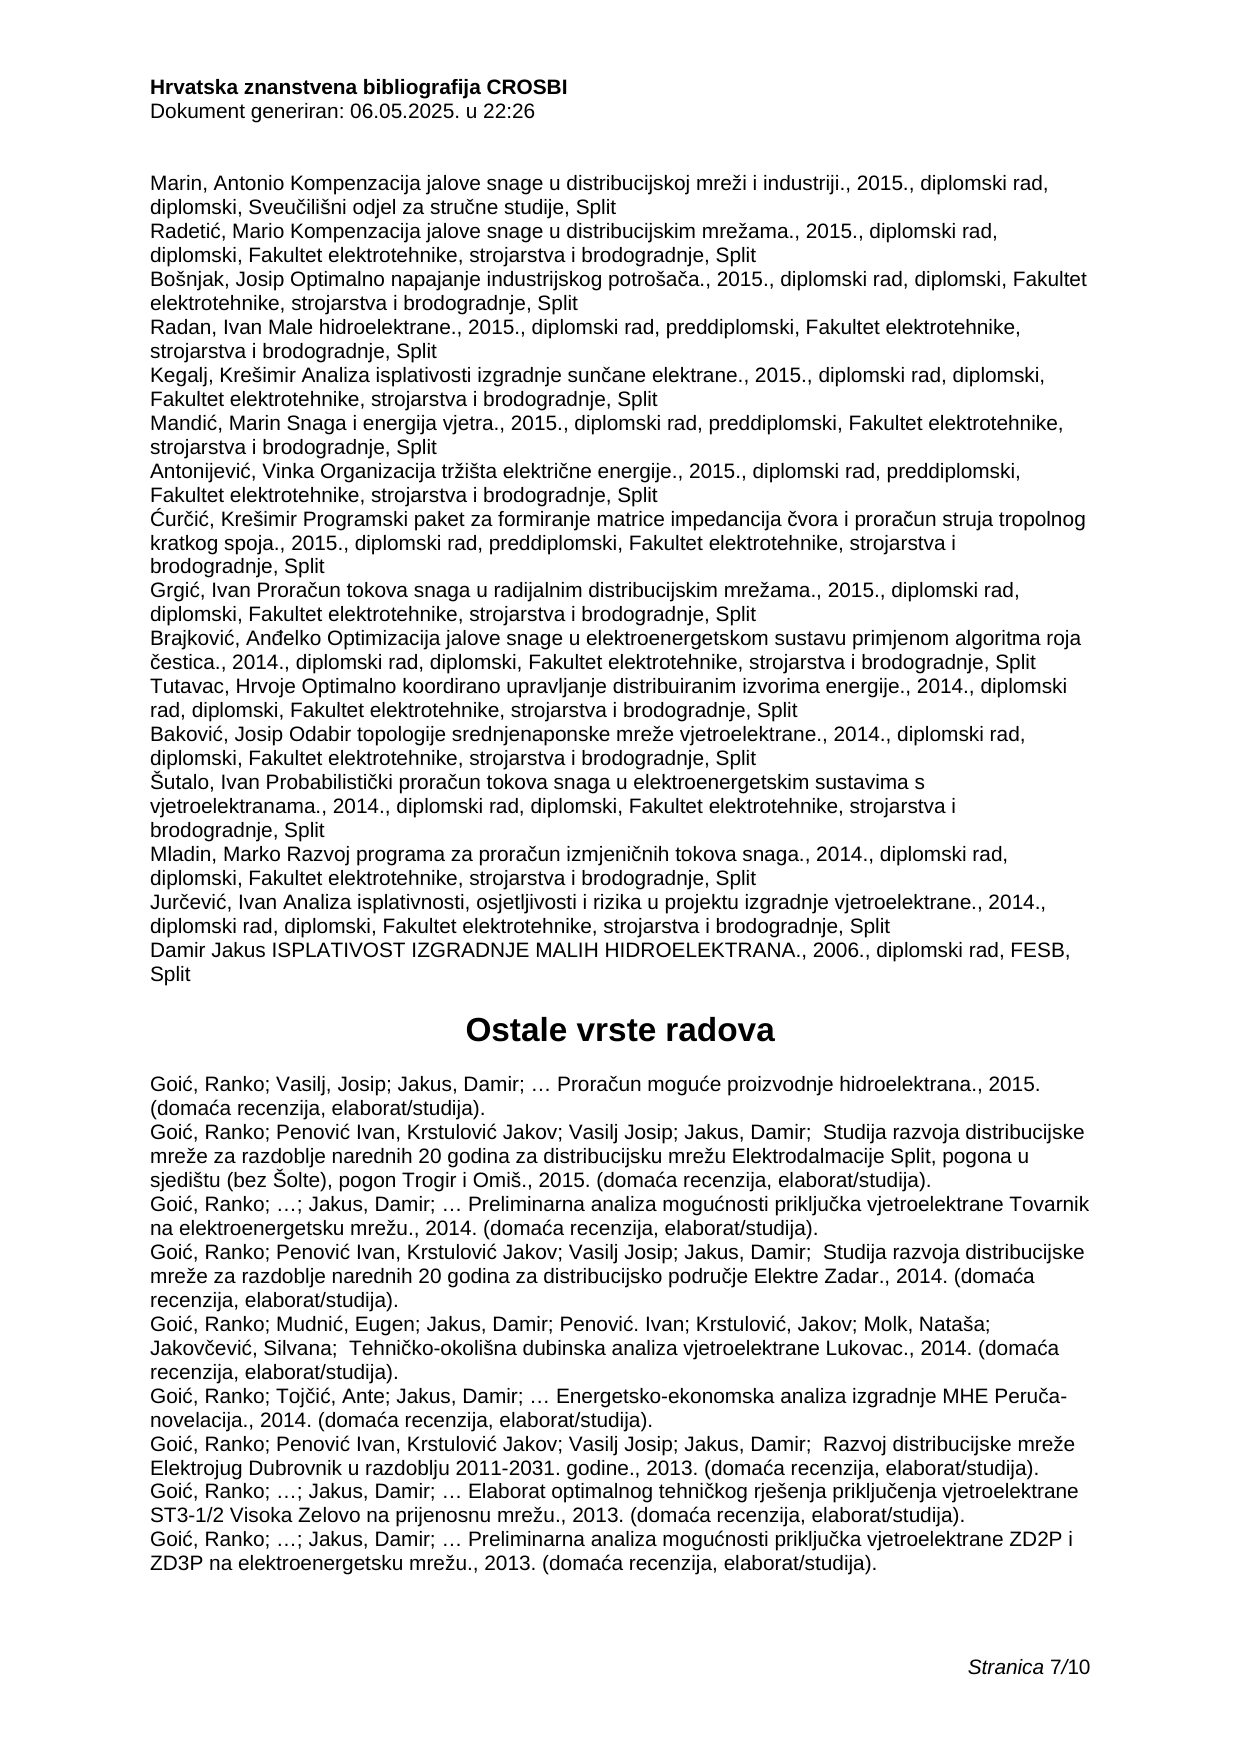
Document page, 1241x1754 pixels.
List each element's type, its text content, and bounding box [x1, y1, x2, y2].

text Goić, Ranko; Penović Ivan, Krstulović Jakov; Vasilj Josip; Jakus, Damir; [150, 1431, 1090, 1479]
text Mladin, Marko [150, 842, 1090, 890]
text Brajković, Anđelko [150, 626, 1090, 674]
text Goić, Ranko; …; Jakus, Damir; … [150, 1192, 1090, 1240]
text Jurčević, Ivan [150, 890, 1090, 938]
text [150, 1527, 1090, 1575]
text Goić, Ranko; Tojčić, Ante; Jakus, Damir; … [150, 1383, 1090, 1431]
subtitle Ostale vrste radova [150, 1009, 1090, 1048]
text Grgić, Ivan [150, 578, 1090, 626]
text Goić, Ranko; Mudnić, Eugen; Jakus, Damir; Penović. Ivan; Krstulović, Jakov; Molk, Nataša; Jakovčević, Silvana; [150, 1312, 1090, 1383]
text Šutalo, Ivan [150, 770, 1090, 842]
text Tutavac, Hrvoje [150, 674, 1090, 722]
text Goić, Ranko; Penović Ivan, Krstulović Jakov; Vasilj Josip; Jakus, Damir; [150, 1240, 1090, 1312]
text Goić, Ranko; Penović Ivan, Krstulović Jakov; Vasilj Josip; Jakus, Damir; [150, 1120, 1090, 1192]
text Mandić, Marin [150, 411, 1090, 458]
text Radan, Ivan [150, 315, 1090, 363]
text Baković, Josip [150, 722, 1090, 770]
text Radetić, Mario [150, 219, 1090, 267]
text Kegalj, Krešimir [150, 363, 1090, 411]
text Goić, Ranko; …; Jakus, Damir; … [150, 1479, 1090, 1527]
text Antonijević, Vinka [150, 458, 1090, 506]
text Damir Jakus [150, 938, 1090, 986]
text Ćurčić, Krešimir [150, 506, 1090, 578]
text Marin, Antonio [150, 171, 1090, 219]
text Bošnjak, Josip [150, 267, 1090, 315]
text Goić, Ranko; Vasilj, Josip; Jakus, Damir; … [150, 1072, 1090, 1120]
